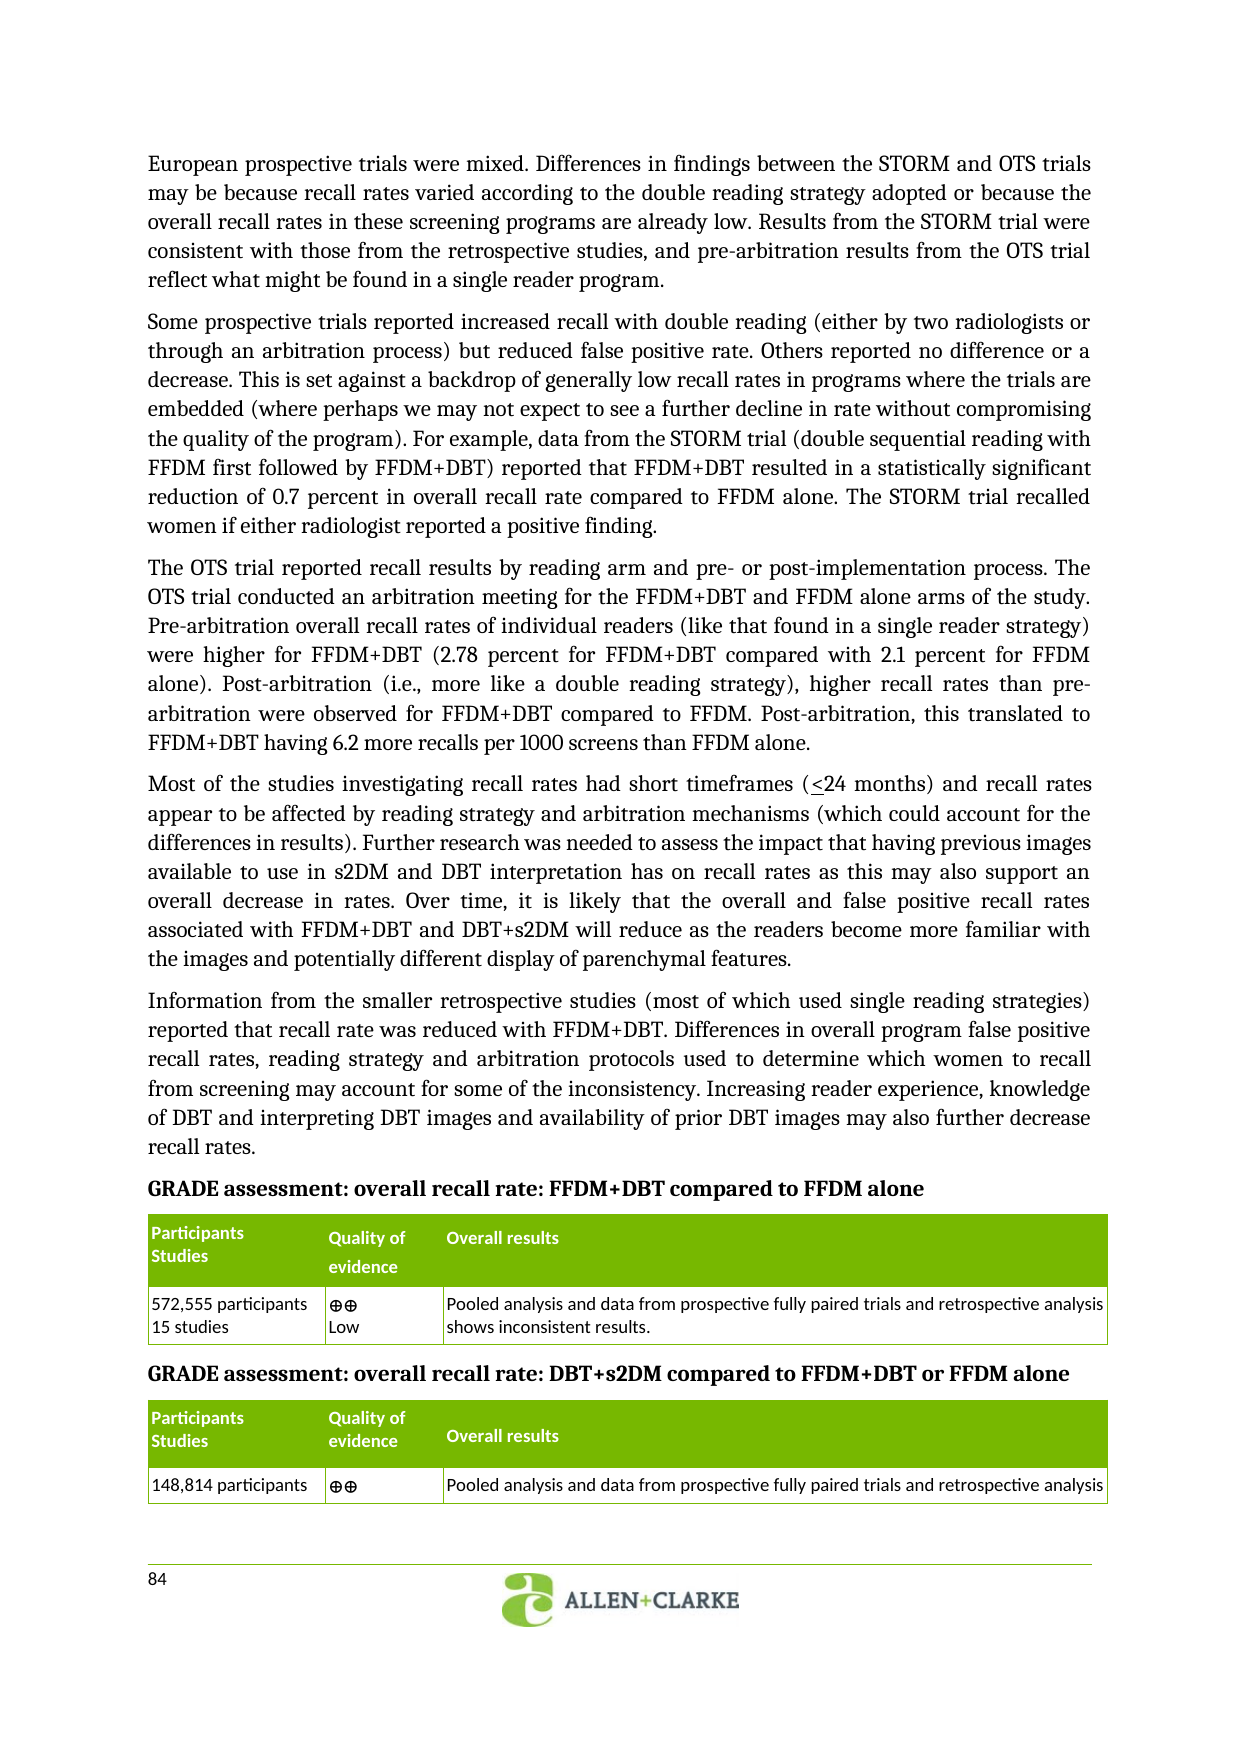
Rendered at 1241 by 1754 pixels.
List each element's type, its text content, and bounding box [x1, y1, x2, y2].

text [148, 148, 1092, 293]
table_header Overall results [444, 1401, 1107, 1467]
table_cell ⊕⊕ Low [326, 1287, 443, 1344]
table_cell 572,555 participants 15 studies [149, 1287, 325, 1344]
text GRADE assessment: overall recall rate: FFDM+DBT compared to FFDM alone [148, 1173, 1092, 1202]
text Information from the smaller retrospective studies (most of which used single reading strategies) reported that recall rate was reduced with FFDM+DBT. Differences in overall program false positive recall rates, reading strategy and arbitration protocols used to determine which women to recall from screening may account for some of the inconsistency. Increasing reader experience, knowledge of DBT and interpreting DBT images and availability of prior DBT images may also further decrease recall rates. [148, 985, 1092, 1160]
table_cell 148,814 participants 4 studies [149, 1468, 325, 1502]
text GRADE assessment: overall recall rate: DBT+s2DM compared to FFDM+DBT or FFDM alone [148, 1358, 1092, 1387]
table_header Participants Studies [149, 1401, 325, 1467]
table_header Overall results [444, 1215, 1107, 1286]
table_header Quality of evidence [326, 1401, 443, 1467]
table_header Participants Studies [149, 1215, 325, 1286]
table_cell Pooled analysis and data from prospective fully paired trials and retrospective analysis shows inconsistent results. [444, 1468, 1107, 1502]
table_header Quality of evidence [326, 1215, 443, 1286]
text Some prospective trials reported increased recall with double reading (either by two radiologists or through an arbitration process) but reduced false positive rate. Others reported no difference or a decrease. This is set against a backdrop of generally low recall rates in programs where the trials are embedded (where perhaps we may not expect to see a further decline in rate without compromising the quality of the program). For example, data from the STORM trial (double sequential reading with FFDM first followed by FFDM+DBT) reported that FFDM+DBT resulted in a statistically significant reduction of 0.7 percent in overall recall rate compared to FFDM alone. The STORM trial recalled women if either radiologist reported a positive finding. [148, 306, 1092, 539]
table_cell Pooled analysis and data from prospective fully paired trials and retrospective analysis shows inconsistent results. [444, 1287, 1107, 1344]
picture [502, 1573, 739, 1627]
table_cell ⊕⊕ Low [326, 1468, 443, 1502]
text Most of the studies investigating recall rates had short timeframes (<24 months) and recall rates appear to be affected by reading strategy and arbitration mechanisms (which could account for the differences in results). Further research was needed to assess the impact that having previous images available to use in s2DM and DBT interpretation has on recall rates as this may also support an overall decrease in rates. Over time, it is likely that the overall and false positive recall rates associated with FFDM+DBT and DBT+s2DM will reduce as the readers become more familiar with the images and potentially different display of parenchymal features. [148, 768, 1092, 973]
text The OTS trial reported recall results by reading arm and pre- or post-implementation process. The OTS trial conducted an arbitration meeting for the FFDM+DBT and FFDM alone arms of the study. Pre-arbitration overall recall rates of individual readers (like that found in a single reader strategy) were higher for FFDM+DBT (2.78 percent for FFDM+DBT compared with 2.1 percent for FFDM alone). Post-arbitration (i.e., more like a double reading strategy), higher recall rates than pre-arbitration were observed for FFDM+DBT compared to FFDM. Post-arbitration, this translated to FFDM+DBT having 6.2 more recalls per 1000 screens than FFDM alone. [148, 552, 1092, 756]
